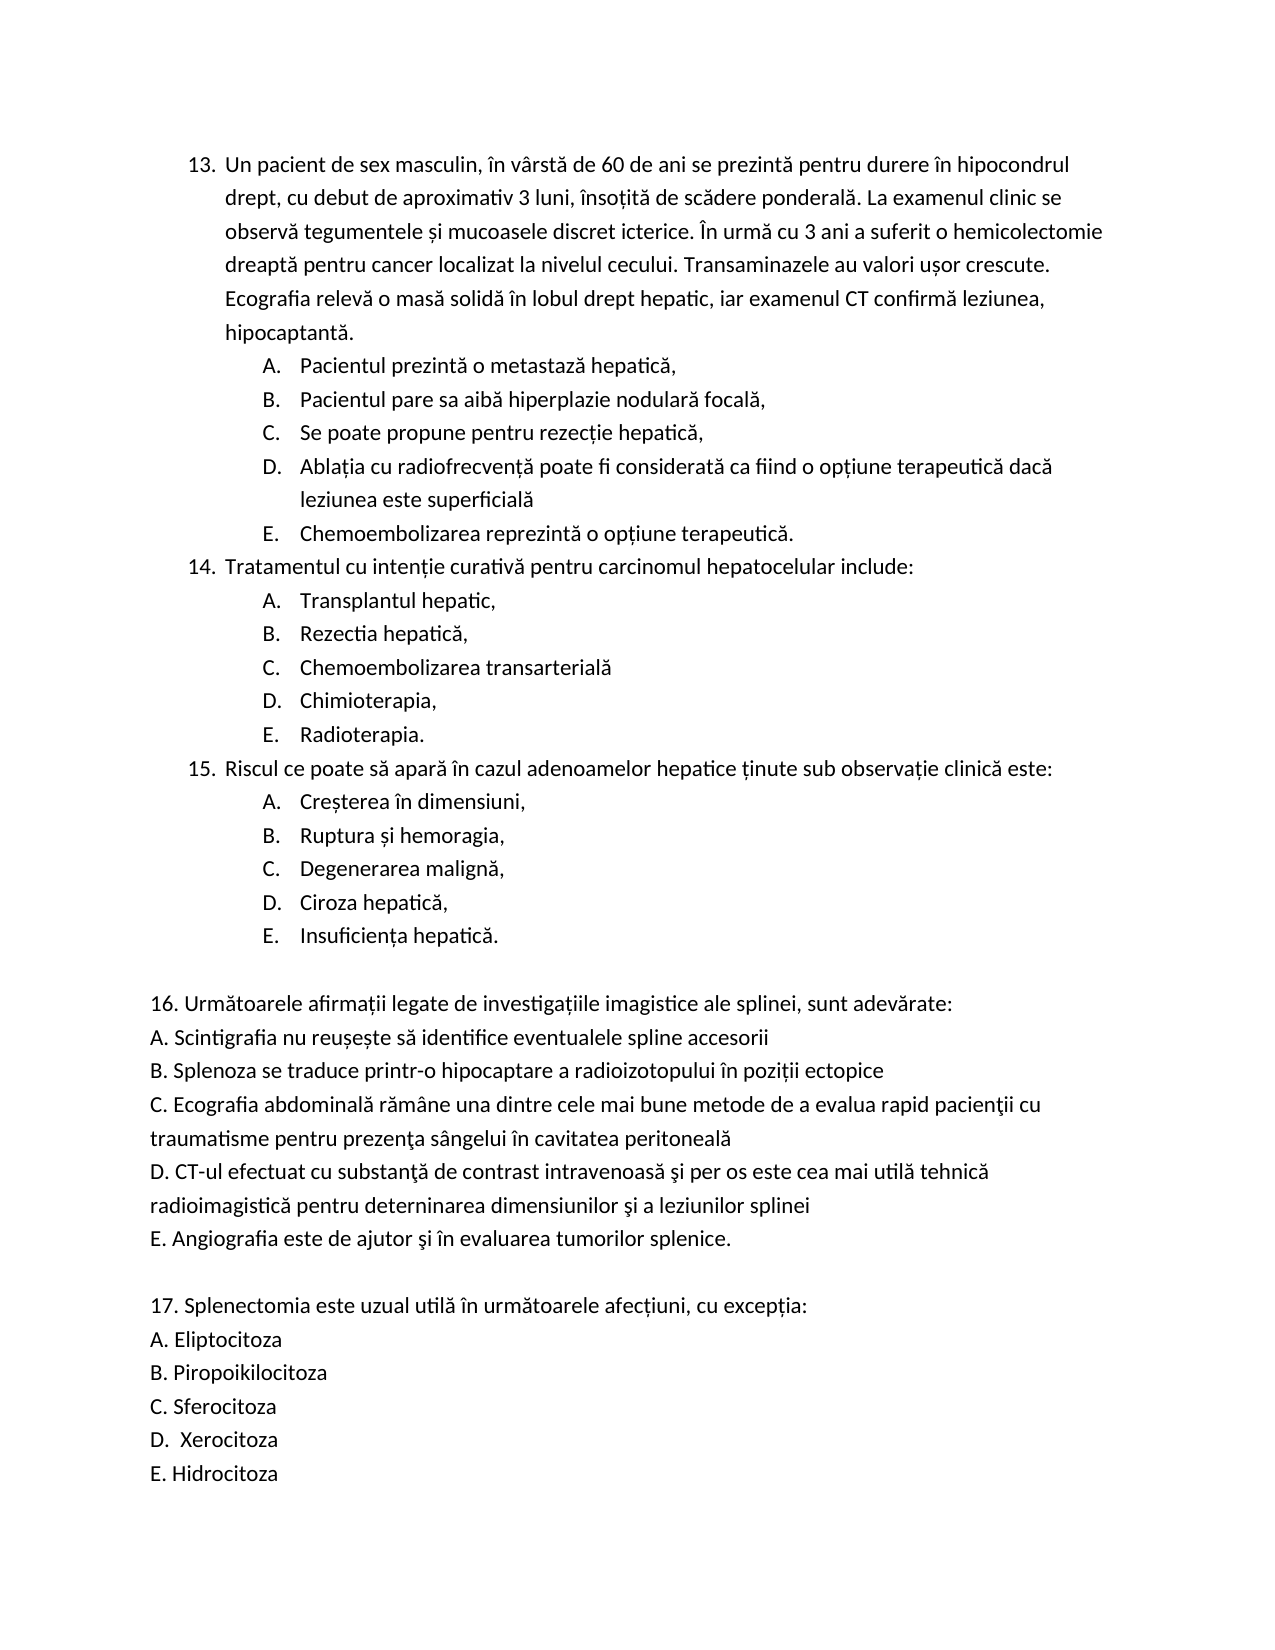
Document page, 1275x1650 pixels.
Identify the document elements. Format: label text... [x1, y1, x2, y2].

text E. Angiografia este de ajutor şi în evaluarea tumorilor splenice. [150, 1224, 1125, 1252]
list Transplantul hepatic, [262, 586, 1125, 614]
list Ciroza hepatică, [262, 888, 1125, 916]
list Ablația cu radiofrecvență poate fi considerată ca fiind o opțiune terapeutică dacă leziunea este superficială [262, 452, 1125, 513]
list Chemoembolizarea transarterială [262, 653, 1125, 681]
list Pacientul prezintă o metastază hepatică, [262, 351, 1125, 379]
list Chimioterapia, [262, 687, 1125, 715]
text E. Hidrocitoza [150, 1459, 1125, 1487]
text A. Scintigrafia nu reușește să identifice eventualele spline accesorii [150, 1023, 1125, 1051]
list Rezectia hepatică, [262, 619, 1125, 648]
text D. CT-ul efectuat cu substanţă de contrast intravenoasă şi per os este cea mai utilă tehnică radioimagistică pentru deterninarea dimensiunilor şi a leziunilor splinei [150, 1157, 1125, 1219]
text B. Piropoikilocitoza [150, 1358, 1125, 1386]
text 17. Splenectomia este uzual utilă în următoarele afecțiuni, cu excepția: [150, 1291, 1125, 1319]
text D. Xerocitoza [150, 1426, 1125, 1453]
text C. Sferocitoza [150, 1392, 1125, 1420]
list Radioterapia. [262, 720, 1125, 748]
list Insuficiența hepatică. [262, 921, 1125, 949]
list Degenerarea malignă, [262, 854, 1125, 882]
list Tratamentul cu intenție curativă pentru carcinomul hepatocelular include: [187, 552, 1125, 581]
list Creșterea în dimensiuni, [262, 787, 1125, 815]
text A. Eliptocitoza [150, 1325, 1125, 1353]
list Se poate propune pentru rezecție hepatică, [262, 418, 1125, 446]
list Ruptura și hemoragia, [262, 821, 1125, 849]
text 16. Următoarele afirmații legate de investigațiile imagistice ale splinei, sunt adevărate: [150, 989, 1125, 1017]
list Chemoembolizarea reprezintă o opțiune terapeutică. [262, 519, 1125, 547]
list Riscul ce poate să apară în cazul adenoamelor hepatice ținute sub observație clinică este: [187, 754, 1125, 782]
text B. Splenoza se traduce printr-o hipocaptare a radioizotopului în poziții ectopice [150, 1057, 1125, 1084]
list Un pacient de sex masculin, în vârstă de 60 de ani se prezintă pentru durere în hipocondrul drept, cu debut de aproximativ 3 luni, însoțită de scădere ponderală. La examenul clinic se observă tegumentele și mucoasele discret icterice. În urmă cu 3 ani a suferit o hemicolectomie dreaptă pentru cancer localizat la nivelul cecului. Transaminazele au valori ușor crescute. Ecografia relevă o masă solidă în lobul drept hepatic, iar examenul CT confirmă leziunea, hipocaptantă. [187, 150, 1125, 346]
list Pacientul pare sa aibă hiperplazie nodulară focală, [262, 385, 1125, 413]
text C. Ecografia abdominală rămâne una dintre cele mai bune metode de a evalua rapid pacienţii cu traumatisme pentru prezenţa sângelui în cavitatea peritoneală [150, 1090, 1125, 1152]
